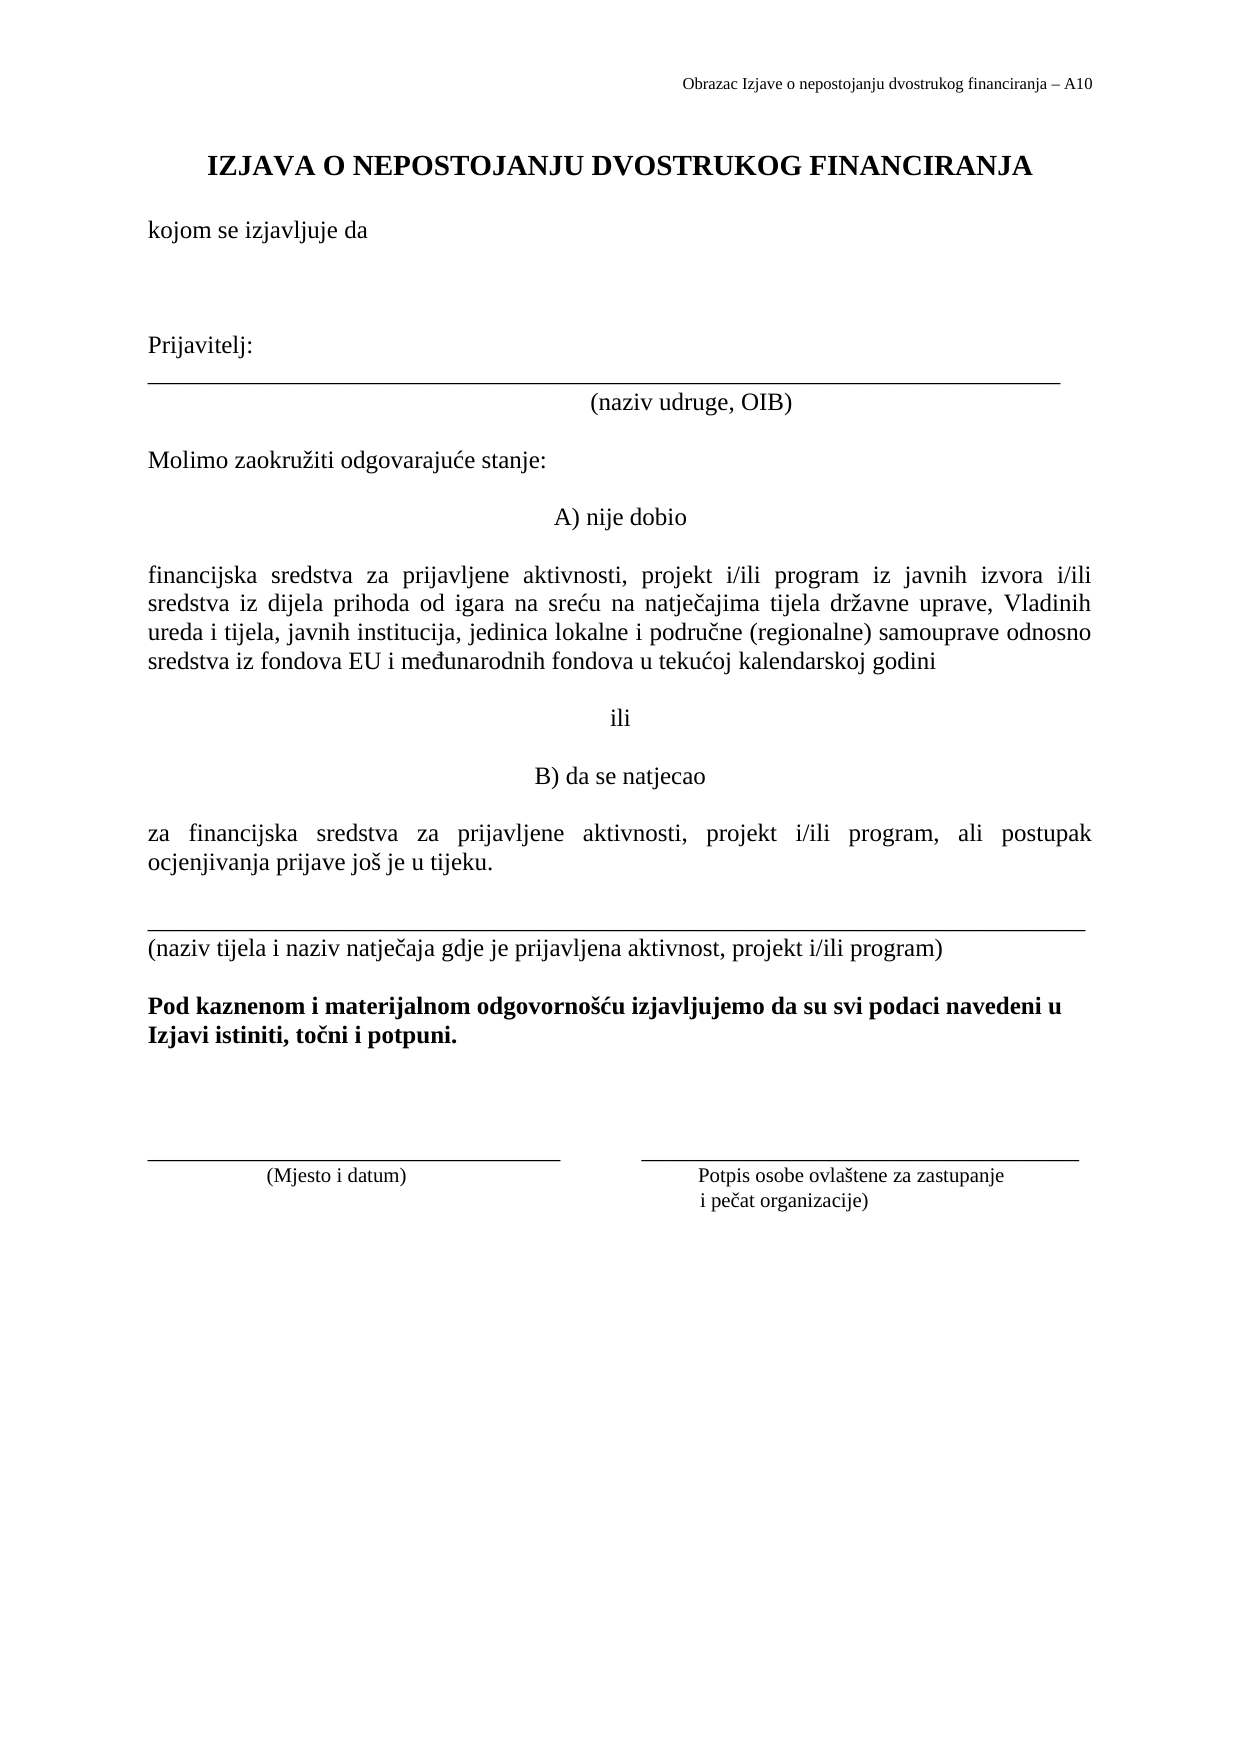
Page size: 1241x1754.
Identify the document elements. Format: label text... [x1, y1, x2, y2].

text IZJAVA O NEPOSTOJANJU DVOSTRUKOG FINANCIRANJA [148, 148, 1093, 181]
text Pod kaznenom i materijalnom odgovornošću izjavljujemo da su svi podaci navedeni u Izjavi istiniti, točni i potpuni. [148, 991, 1093, 1048]
text Prijavitelj: _________________________________________________________________________ [148, 330, 1093, 387]
text i pečat organizacije) [148, 1187, 1093, 1212]
text ili [148, 703, 1093, 732]
text ___________________________________________________________________________ [148, 905, 1093, 933]
text Molimo zaokružiti odgovarajuće stanje: [148, 445, 1093, 473]
text za financijska sredstva za prijavljene aktivnosti, projekt i/ili program, ali postupak ocjenjivanja prijave još je u tijeku. [148, 818, 1093, 876]
text B) da se natjecao [148, 761, 1093, 790]
text (Mjesto i datum) Potpis osobe ovlaštene za zastupanje [148, 1163, 1093, 1187]
text financijska sredstva za prijavljene aktivnosti, projekt i/ili program iz javnih izvora i/ili sredstva iz dijela prihoda od igara na sreću na natječajima tijela državne uprave, Vladinih ureda i tijela, javnih institucija, jedinica lokalne i područne (regionalne) samouprave odnosno sredstva iz fondova EU i međunarodnih fondova u tekućoj kalendarskoj godini [148, 560, 1093, 675]
text (naziv tijela i naziv natječaja gdje je prijavljena aktivnost, projekt i/ili program) [148, 933, 1093, 962]
text (naziv udruge, OIB) [148, 387, 1093, 416]
text A) nije dobio [148, 502, 1093, 531]
text kojom se izjavljuje da [148, 215, 1093, 243]
text _________________________________ ___________________________________ [148, 1135, 1093, 1163]
